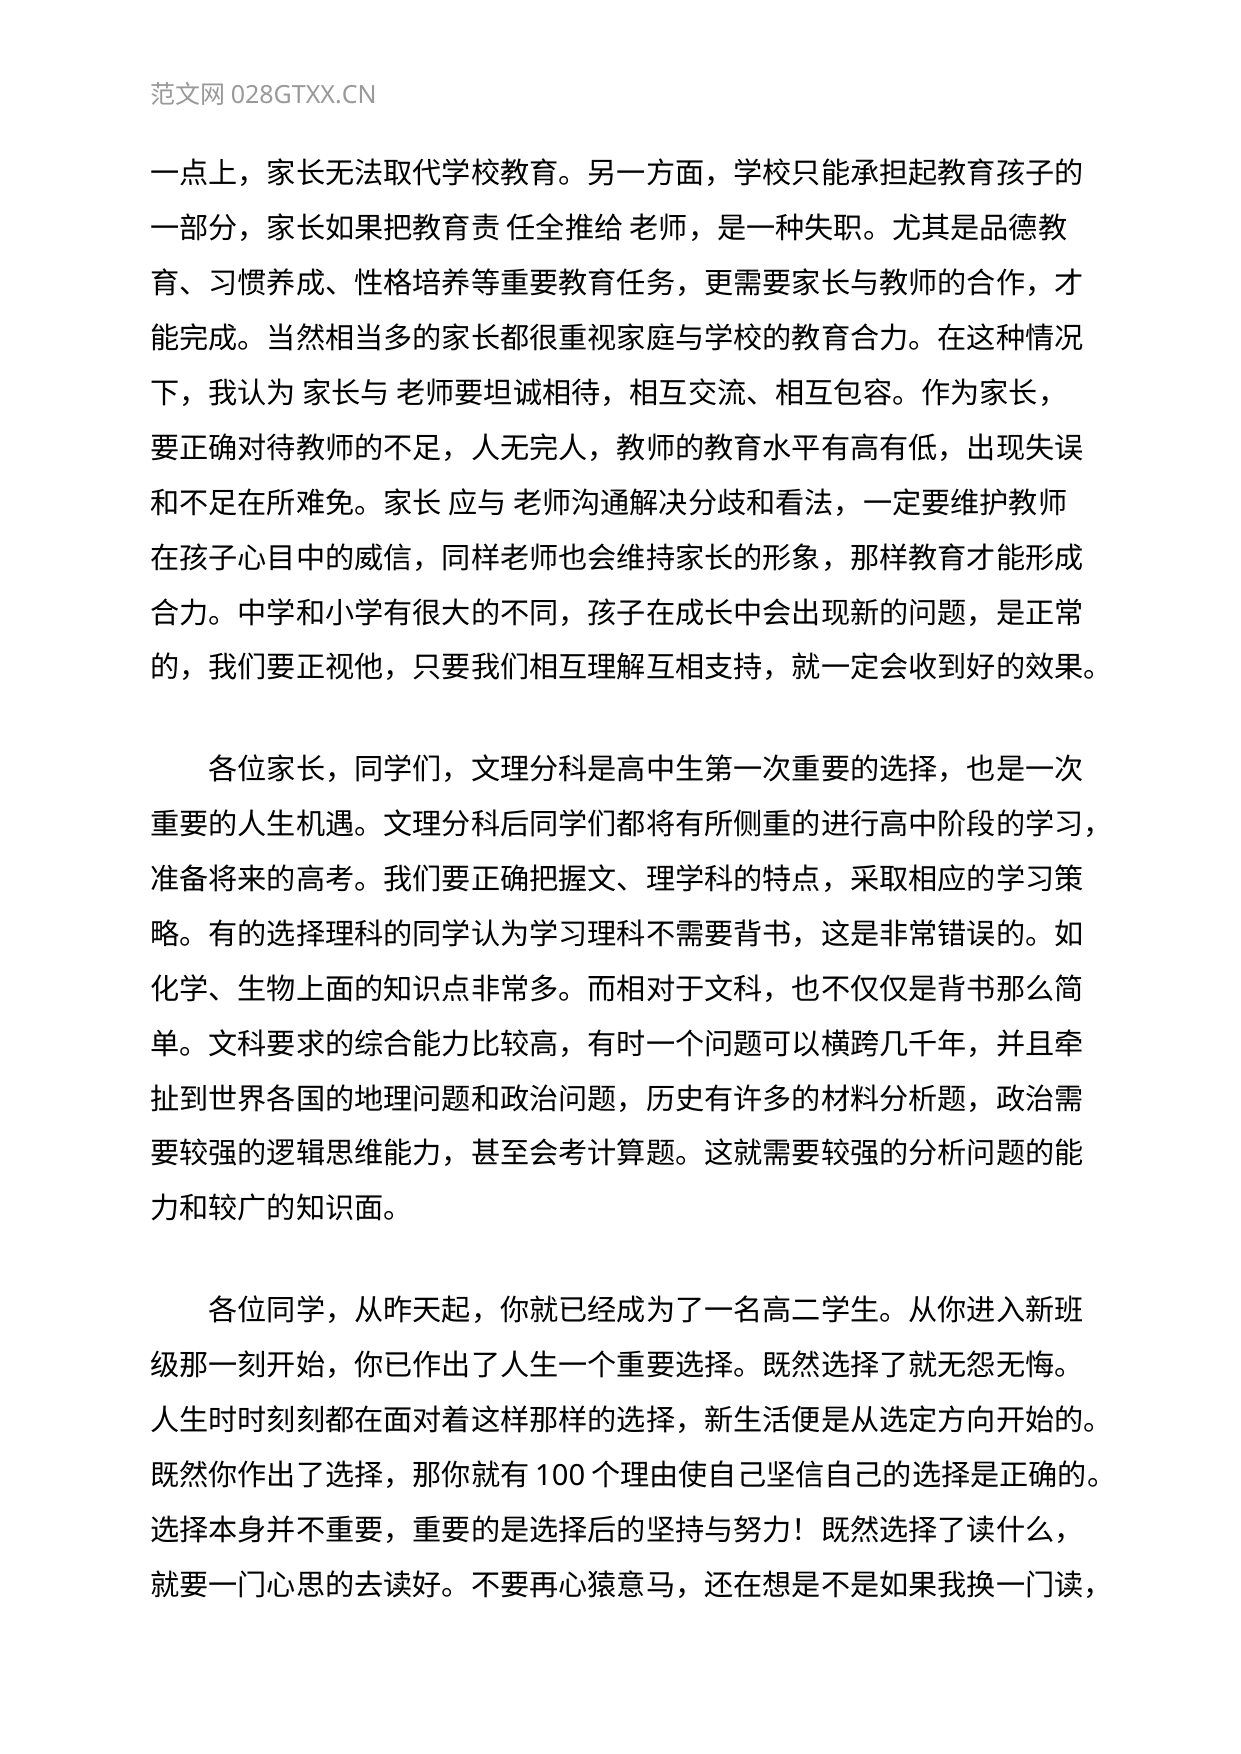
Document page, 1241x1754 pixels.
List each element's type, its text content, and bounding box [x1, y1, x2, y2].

text 各位家长，同学们，文理分科是高中生第一次重要的选择，也是一次重要的人生机遇。文理分科后同学们都将有所侧重的进行高中阶段的学习，准备将来的高考。我们要正确把握文、理学科的特点，采取相应的学习策略。有的选择理科的同学认为学习理科不需要背书，这是非常错误的。如化学、生物上面的知识点非常多。而相对于文科，也不仅仅是背书那么简单。文科要求的综合能力比较高，有时一个问题可以横跨几千年，并且牵扯到世界各国的地理问题和政治问题，历史有许多的材料分析题，政治需要较强的逻辑思维能力，甚至会考计算题。这就需要较强的分析问题的能力和较广的知识面。 [150, 746, 1090, 1227]
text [150, 1287, 1090, 1604]
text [150, 150, 1090, 686]
